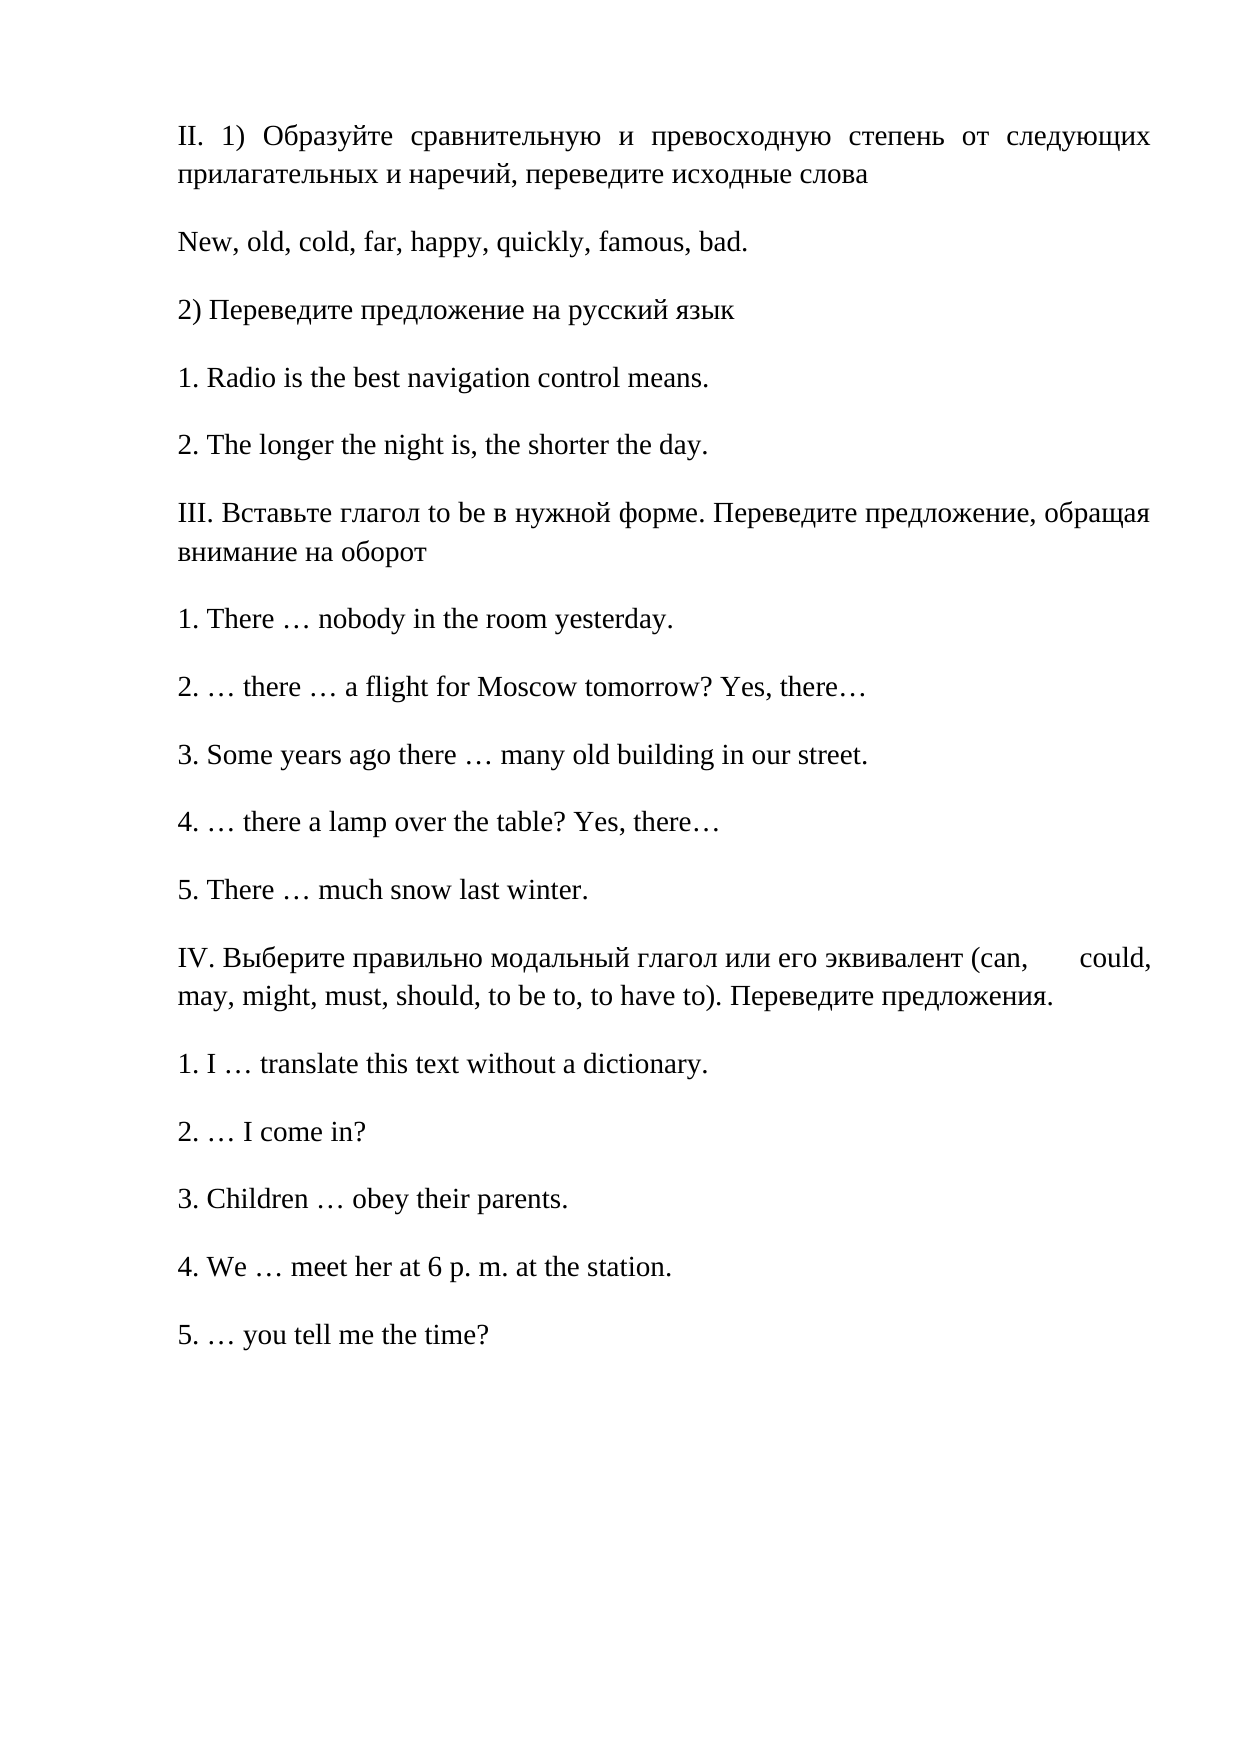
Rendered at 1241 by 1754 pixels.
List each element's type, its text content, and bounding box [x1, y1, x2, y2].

text 1. There … nobody in the room yesterday. [177, 601, 1152, 635]
text 2. The longer the night is, the shorter the day. [177, 427, 1152, 461]
text New, old, cold, far, happy, quickly, famous, bad. [177, 224, 1152, 258]
text II. 1) Образуйте сравнительную и превосходную степень от следующих прилагательных и наречий, переведите исходные слова [177, 118, 1152, 190]
text IV. Выберите правильно модальный глагол или его эквивалент (can, could, may, might, must, should, to be to, to have to). Переведите предложения. [177, 940, 1152, 1012]
text 3. Children … obey their parents. [177, 1182, 1152, 1215]
text 1. I … translate this text without a dictionary. [177, 1046, 1152, 1080]
text 2) Переведите предложение на русский язык [177, 292, 1152, 326]
text 3. Some years ago there … many old building in our street. [177, 737, 1152, 770]
text 2. … I come in? [177, 1114, 1152, 1147]
text 5. … you tell me the time? [177, 1317, 1152, 1351]
text III. Вставьте глагол to be в нужной форме. Переведите предложение, обращая внимание на оборот [177, 495, 1152, 567]
text 4. We … meet her at 6 p. m. at the station. [177, 1249, 1152, 1283]
text 5. There … much snow last winter. [177, 872, 1152, 906]
text 2. … there … a flight for Moscow tomorrow? Yes, there… [177, 669, 1152, 703]
text 1. Radio is the best navigation control means. [177, 360, 1152, 393]
text 4. … there a lamp over the table? Yes, there… [177, 804, 1152, 838]
